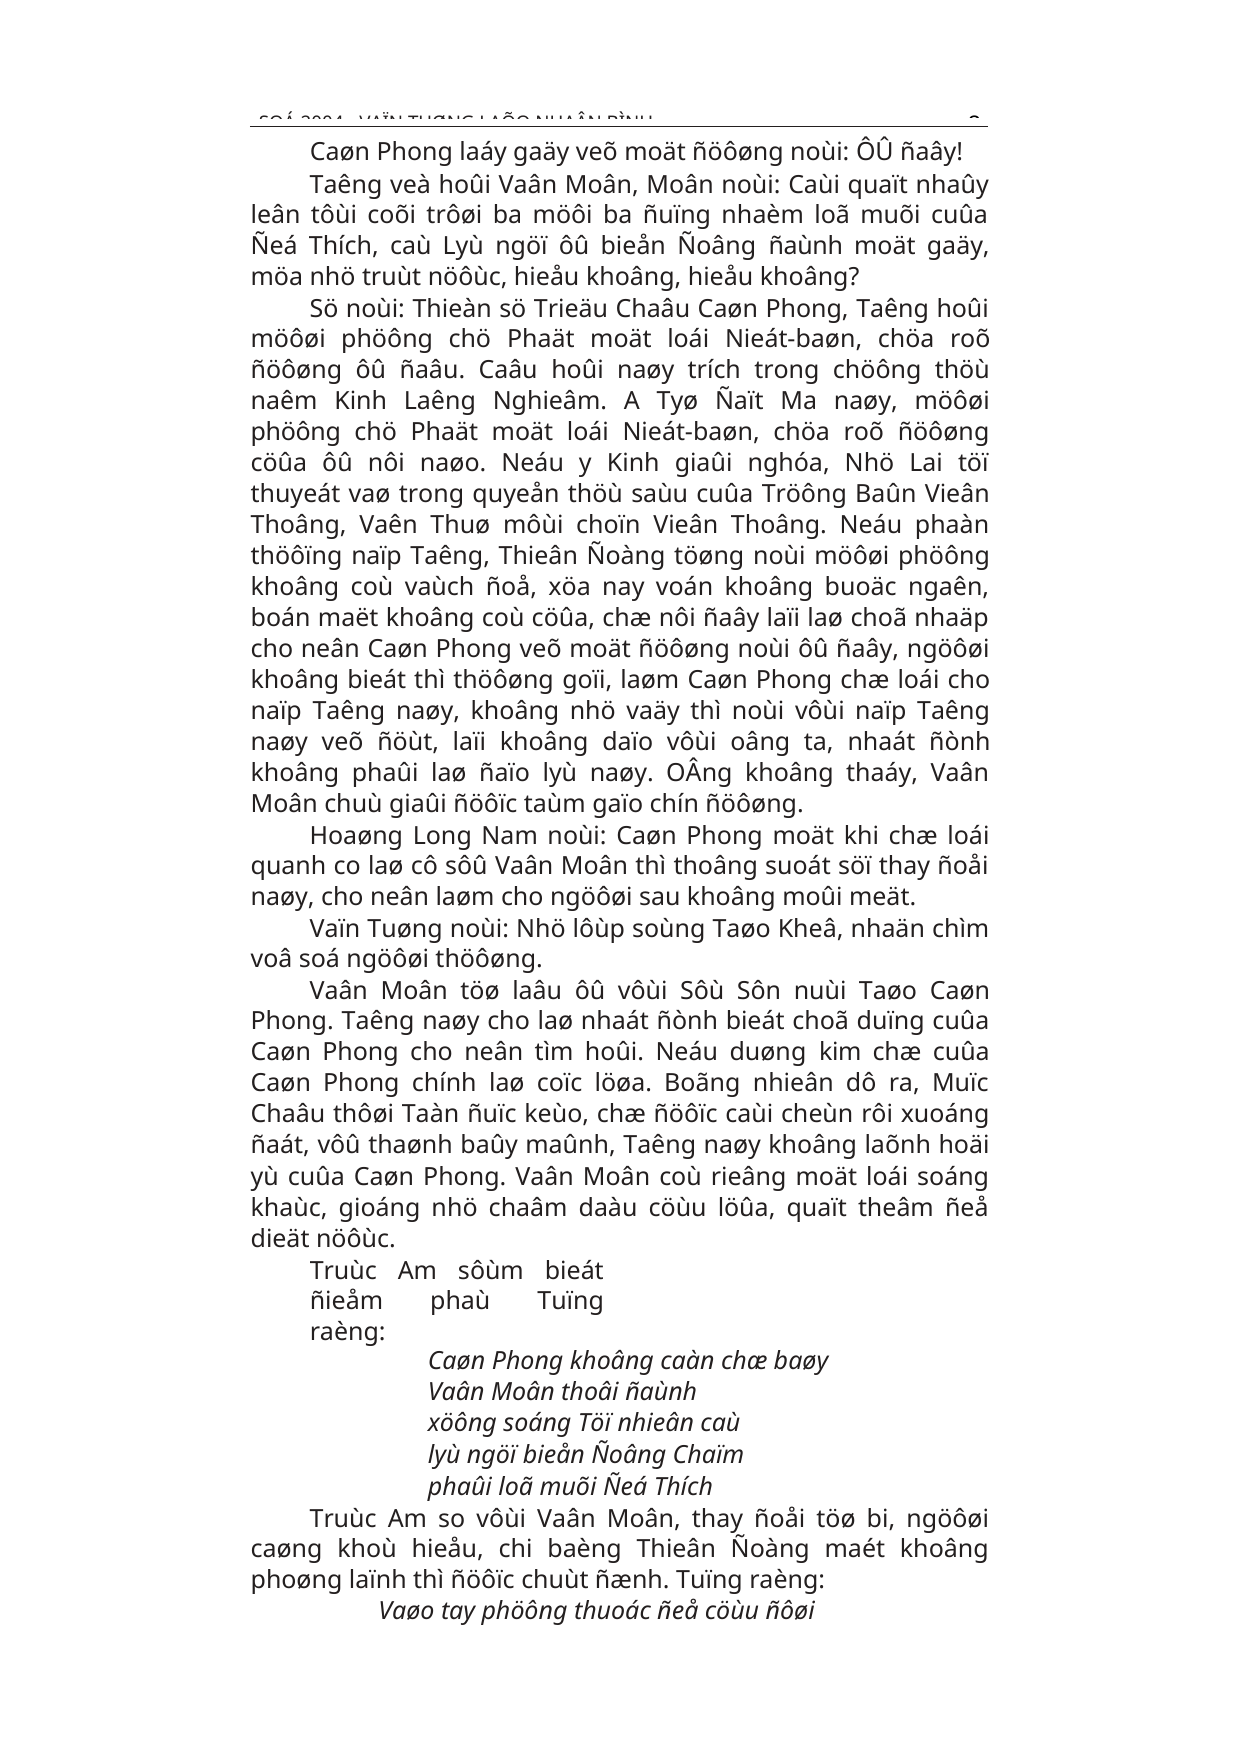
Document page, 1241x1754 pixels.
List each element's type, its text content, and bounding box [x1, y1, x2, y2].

text Truùc Am sôùm bieát ñieåm phaù Tuïng raèng: [309, 1254, 604, 1347]
text Taêng veà hoûi Vaân Moân, Moân noùi: Caùi quaït nhaûy leân tôùi coõi trôøi ba möôi ba ñuïng nhaèm loã muõi cuûa Ñeá Thích, caù Lyù ngöï ôû bieån Ñoâng ñaùnh moät gaäy, möa nhö truùt nöôùc, hieåu khoâng, hieåu khoâng? [250, 168, 989, 292]
text Caøn Phong khoâng caàn chæ baøy [428, 1347, 1076, 1375]
text Caøn Phong laáy gaäy veõ moät ñöôøng noùi: ÔÛ ñaây! [309, 134, 1076, 167]
text Hoaøng Long Nam noùi: Caøn Phong moät khi chæ loái quanh co laø cô sôû Vaân Moân thì thoâng suoát söï thay ñoåi naøy, cho neân laøm cho ngöôøi sau khoâng moûi meät. [250, 820, 990, 913]
text Sö noùi: Thieàn sö Trieäu Chaâu Caøn Phong, Taêng hoûi möôøi phöông chö Phaät moät loái Nieát-baøn, chöa roõ ñöôøng ôû ñaâu. Caâu hoûi naøy trích trong chöông thöù naêm Kinh Laêng Nghieâm. A Tyø Ñaït Ma naøy, möôøi phöông chö Phaät moät loái Nieát-baøn, chöa roõ ñöôøng cöûa ôû nôi naøo. Neáu y Kinh giaûi nghóa, Nhö Lai töï thuyeát vaø trong quyeån thöù saùu cuûa Tröông Baûn Vieân Thoâng, Vaên Thuø môùi choïn Vieân Thoâng. Neáu phaàn thöôïng naïp Taêng, Thieân Ñoàng töøng noùi möôøi phöông khoâng coù vaùch ñoå, xöa nay voán khoâng buoäc ngaên, boán maët khoâng coù cöûa, chæ nôi ñaây laïi laø choã nhaäp cho neân Caøn Phong veõ moät ñöôøng noùi ôû ñaây, ngöôøi khoâng bieát thì thöôøng goïi, laøm Caøn Phong chæ loái cho naïp Taêng naøy, khoâng nhö vaäy thì noùi vôùi naïp Taêng naøy veõ ñöùt, laïi khoâng daïo vôùi oâng ta, nhaát ñònh khoâng phaûi laø ñaïo lyù naøy. OÂng khoâng thaáy, Vaân Moân chuù giaûi ñöôïc taùm gaïo chín ñöôøng. [250, 292, 990, 820]
text Vaân Moân töø laâu ôû vôùi Sôù Sôn nuùi Taøo Caøn Phong. Taêng naøy cho laø nhaát ñònh bieát choã duïng cuûa Caøn Phong cho neân tìm hoûi. Neáu duøng kim chæ cuûa Caøn Phong chính laø coïc löøa. Boãng nhieân dô ra, Muïc Chaâu thôøi Taàn ñuïc keùo, chæ ñöôïc caùi cheùn rôi xuoáng ñaát, vôû thaønh baûy maûnh, Taêng naøy khoâng laõnh hoäi yù cuûa Caøn Phong. Vaân Moân coù rieâng moät loái soáng khaùc, gioáng nhö chaâm daàu cöùu löûa, quaït theâm ñeå dieät nöôùc. [250, 975, 990, 1254]
text Vaøo tay phöông thuoác ñeå cöùu ñôøi [312, 1595, 881, 1625]
text Vaïn Tuøng noùi: Nhö lôùp soùng Taøo Kheâ, nhaän chìm voâ soá ngöôøi thöôøng. [250, 913, 990, 975]
text Vaân Moân thoâi ñaùnh xöông soáng Töï nhieân caù lyù ngöï bieån Ñoâng Chaïm phaûi loã muõi Ñeá Thích [428, 1375, 751, 1502]
text Truùc Am so vôùi Vaân Moân, thay ñoåi töø bi, ngöôøi caøng khoù hieåu, chi baèng Thieân Ñoàng maét khoâng phoøng laïnh thì ñöôïc chuùt ñænh. Tuïng raèng: [250, 1502, 990, 1595]
